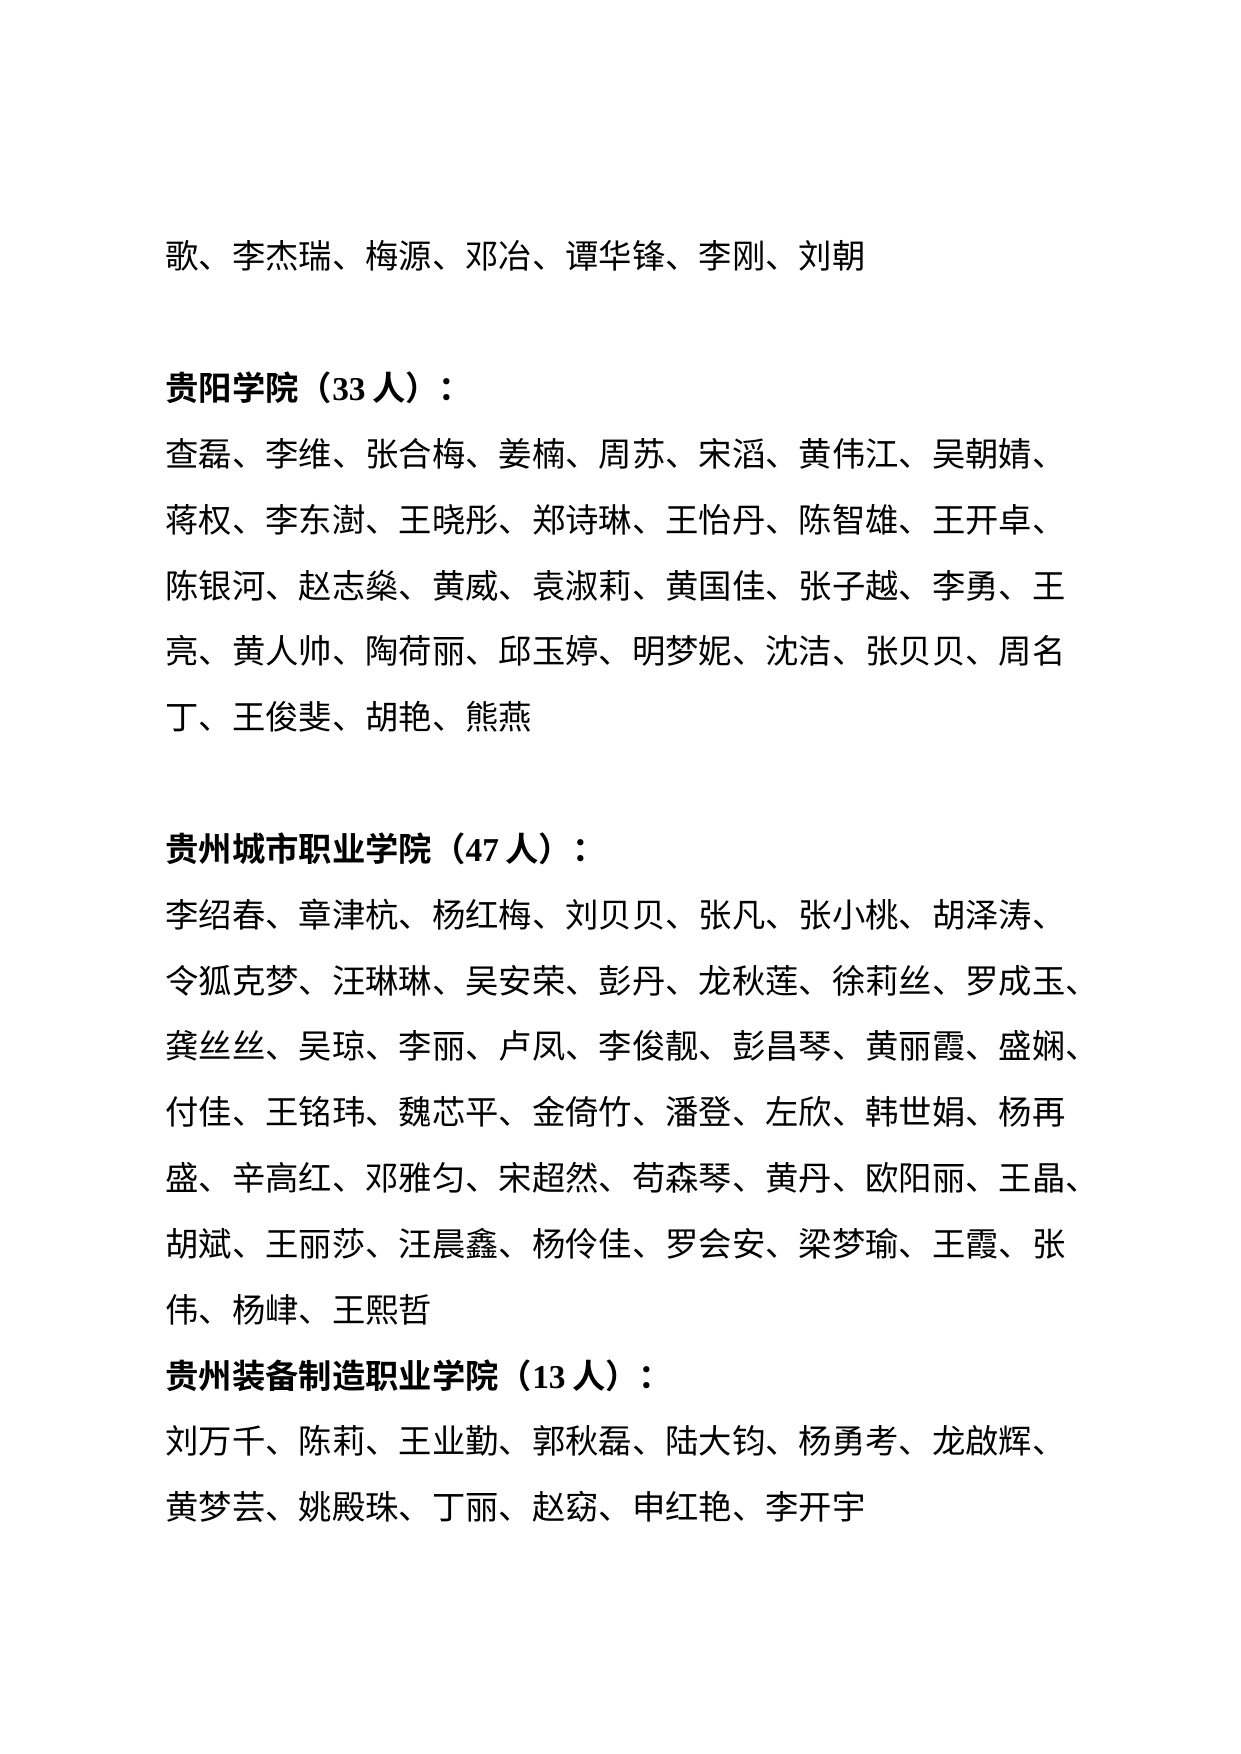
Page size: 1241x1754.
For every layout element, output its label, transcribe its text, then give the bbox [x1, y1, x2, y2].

text 刘万千、陈莉、王业勤、郭秋磊、陆大钧、杨勇考、龙啟辉、黄梦芸、姚殿珠、丁丽、赵窈、申红艳、李开宇 [165, 1407, 1087, 1538]
text 贵州城市职业学院（47人）： [165, 814, 1087, 880]
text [165, 222, 1087, 287]
text 贵州装备制造职业学院（13人）： [165, 1341, 1087, 1407]
text 贵阳学院（33人）： [165, 353, 1087, 419]
text 李绍春、章津杭、杨红梅、刘贝贝、张凡、张小桃、胡泽涛、令狐克梦、汪琳琳、吴安荣、彭丹、龙秋莲、徐莉丝、罗成玉、龚丝丝、吴琼、李丽、卢凤、李俊靓、彭昌琴、黄丽霞、盛娴、付佳、王铭玮、魏芯平、金倚竹、潘登、左欣、韩世娟、杨再盛、辛高红、邓雅匀、宋超然、苟森琴、黄丹、欧阳丽、王晶、胡斌、王丽莎、汪晨鑫、杨伶佳、罗会安、梁梦瑜、王霞、张伟、杨峍、王熙哲 [165, 880, 1087, 1341]
text 查磊、李维、张合梅、姜楠、周苏、宋滔、黄伟江、吴朝婧、蒋权、李东澍、王晓彤、郑诗琳、王怡丹、陈智雄、王开卓、陈银河、赵志燊、黄威、袁淑莉、黄国佳、张子越、李勇、王亮、黄人帅、陶荷丽、邱玉婷、明梦妮、沈洁、张贝贝、周名丁、王俊斐、胡艳、熊燕 [165, 419, 1087, 748]
